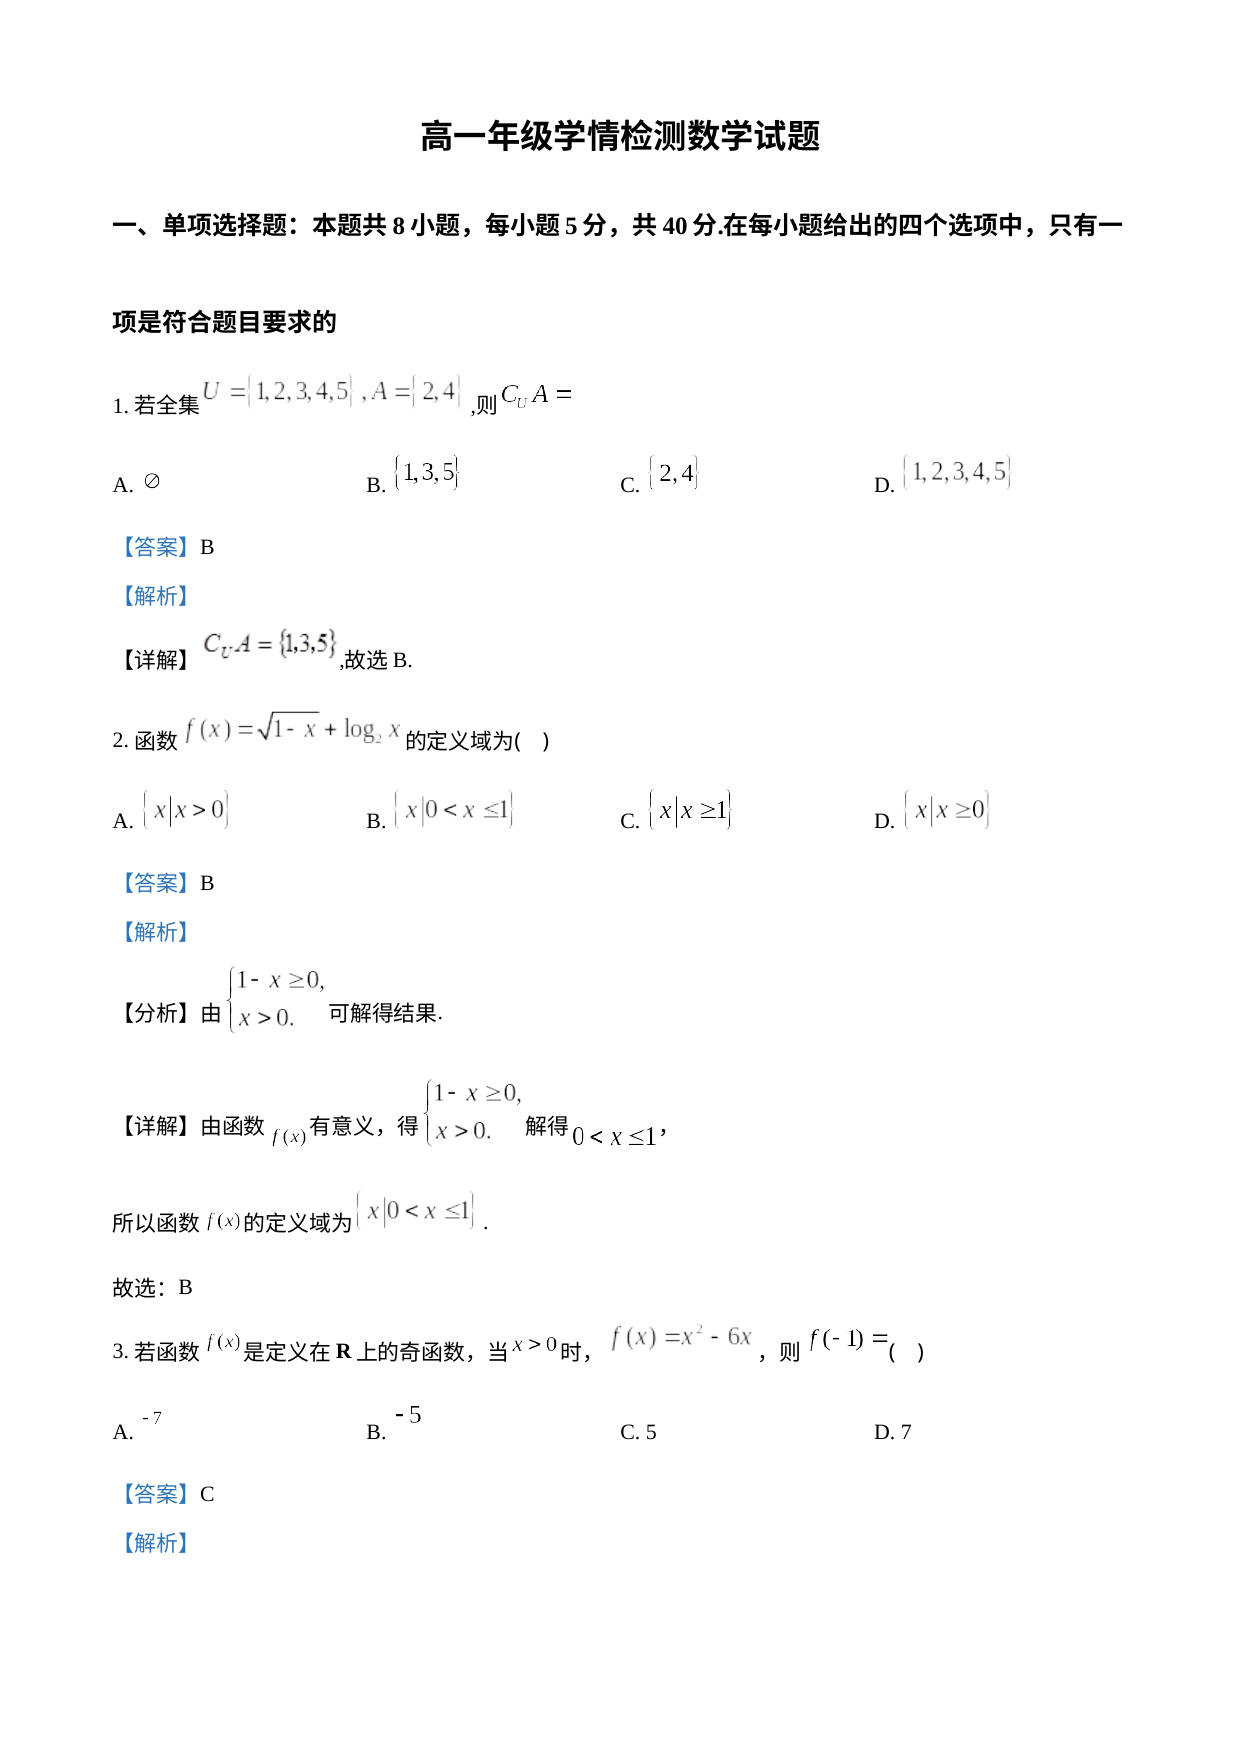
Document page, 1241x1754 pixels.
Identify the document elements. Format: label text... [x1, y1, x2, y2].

text 【详解】,故选B. [112, 627, 1128, 692]
text 【解析】 [112, 578, 1128, 611]
text 故选：B [112, 1270, 1128, 1303]
text 2. 函数的定义域为( ) [112, 707, 1128, 772]
text 【解析】 [112, 1525, 1128, 1558]
text A. B. C. D. [112, 788, 1128, 853]
text A. B. C. 5 D. 7 [112, 1399, 1128, 1464]
text 一、单项选择题：本题共8小题，每小题5分，共40分.在每小题给出的四个选项中，只有一项是符合题目要求的 [112, 191, 1128, 353]
text 1. 若全集,则 [112, 372, 1128, 437]
picture [200, 626, 339, 665]
text 【答案】B [112, 530, 1128, 562]
text 【答案】C [112, 1477, 1128, 1509]
text 所以函数的定义域为. [112, 1189, 1128, 1254]
text 【分析】由可解得结果. [112, 963, 1128, 1060]
text 3. 若函数是定义在R上的奇函数，当时，，则( ) [112, 1318, 1128, 1383]
text 【答案】B [112, 866, 1128, 898]
text 高一年级学情检测数学试题 [112, 102, 1128, 167]
text 【解析】 [112, 914, 1128, 947]
text A. B. C. D. [112, 452, 1128, 517]
text 【详解】由函数有意义，得解得， [112, 1076, 1128, 1173]
